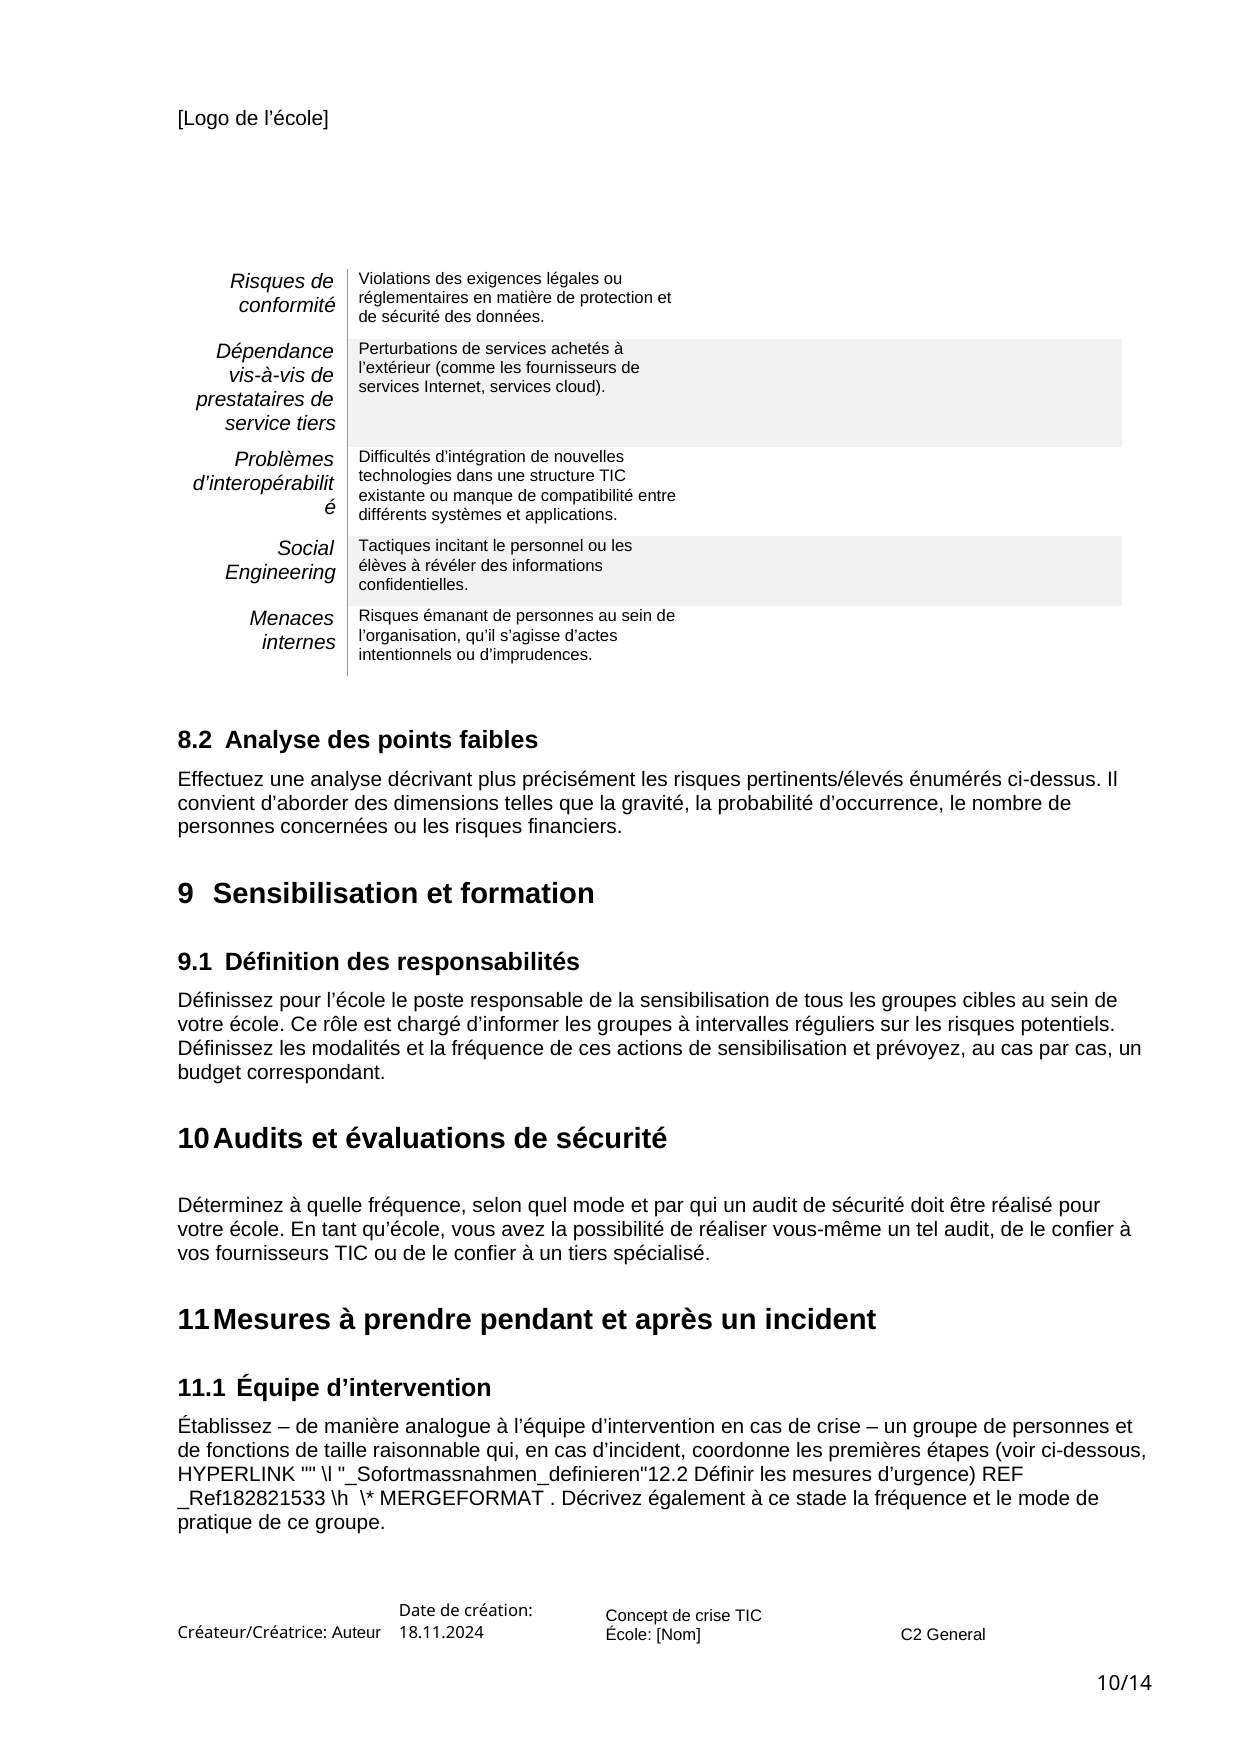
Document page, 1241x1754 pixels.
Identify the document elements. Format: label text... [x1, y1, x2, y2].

subtitle Audits et évaluations de sécurité [177, 1121, 1152, 1155]
subtitle Équipe d’intervention [177, 1373, 1152, 1402]
subtitle Mesures à prendre pendant et après un incident [177, 1302, 1152, 1335]
subtitle Analyse des points faibles [177, 725, 1152, 754]
subtitle Sensibilisation et formation [177, 876, 1152, 909]
subtitle Définition des responsabilités [177, 947, 1152, 976]
